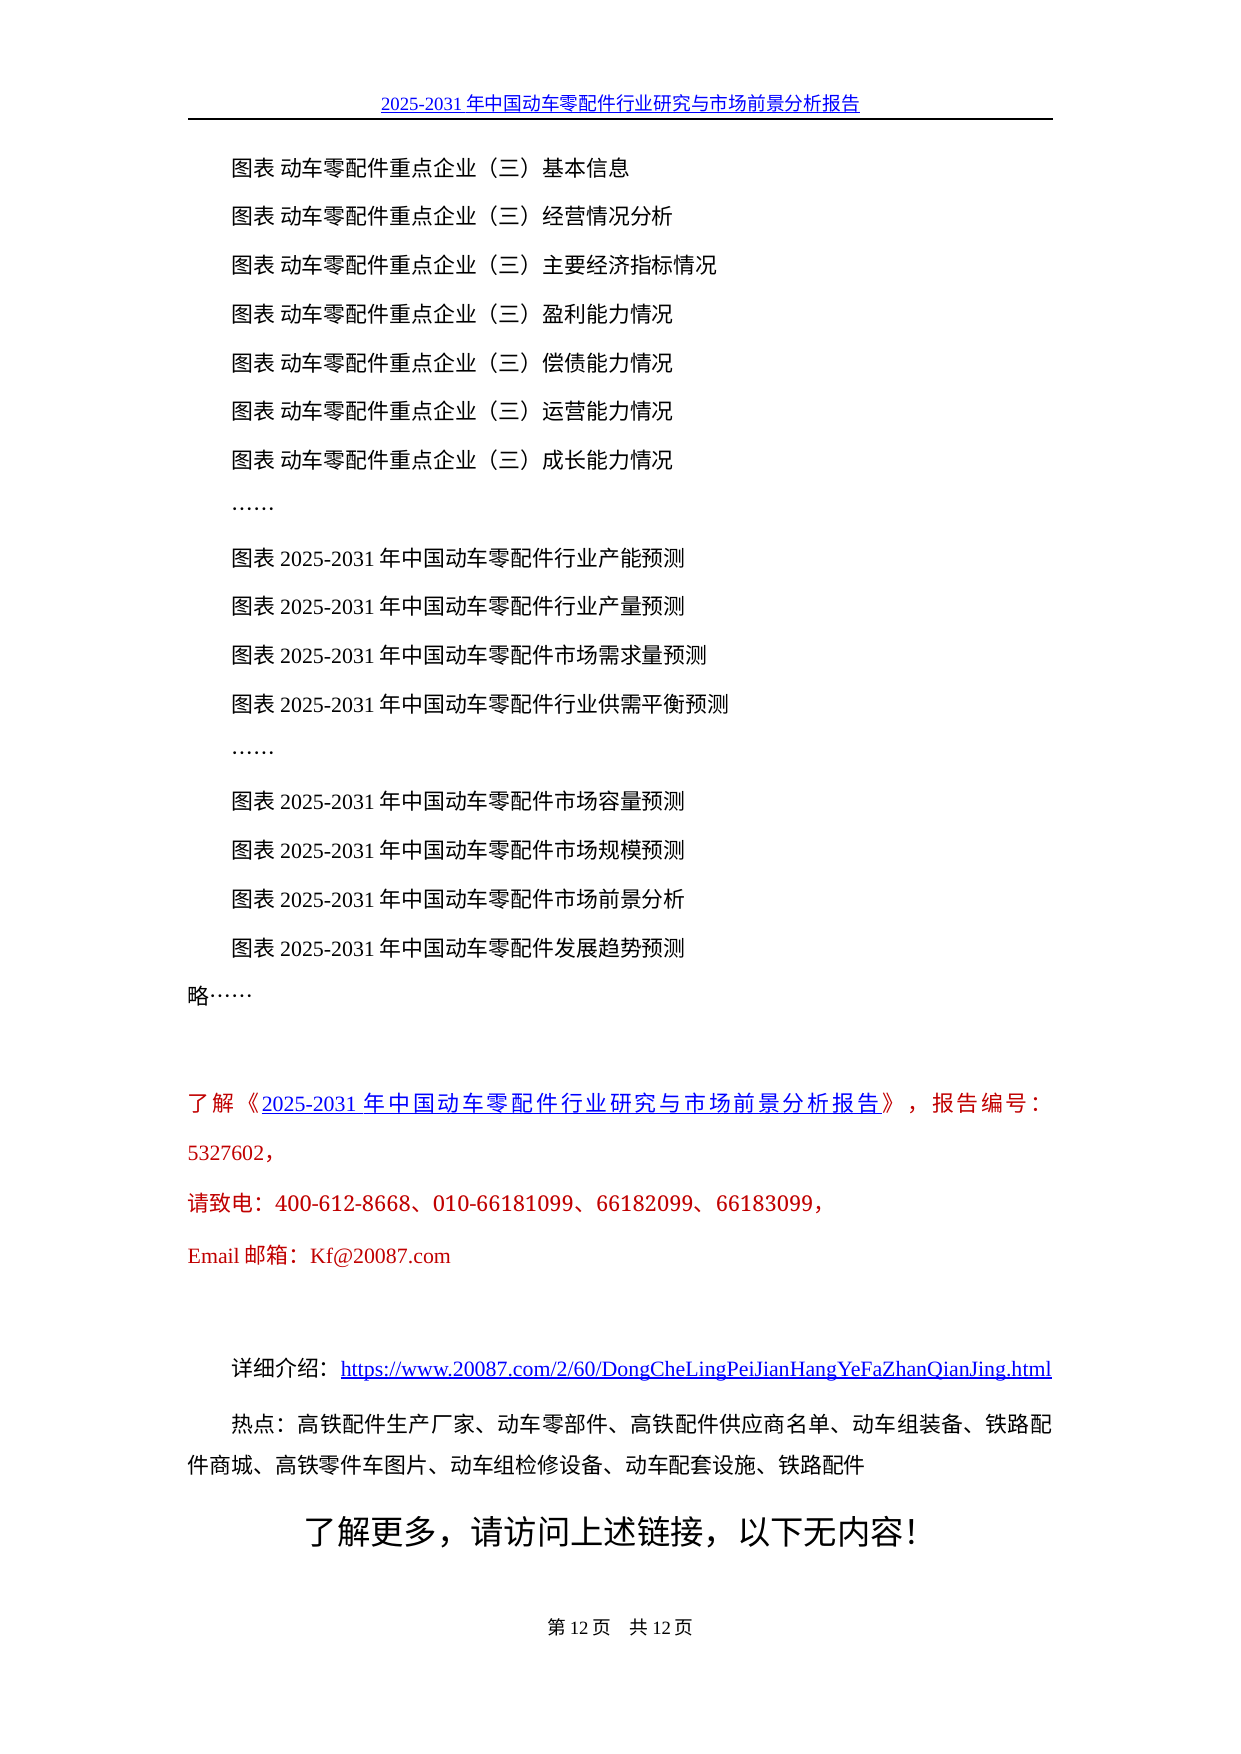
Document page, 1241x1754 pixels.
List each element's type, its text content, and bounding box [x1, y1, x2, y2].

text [187, 150, 1053, 1011]
text 请致电：400-612-8668、010-66181099、66182099、66183099， [187, 1186, 1053, 1218]
text 热点：高铁配件生产厂家、动车零部件、高铁配件供应商名单、动车组装备、铁路配件商城、高铁零件车图片、动车组检修设备、动车配套设施、铁路配件 [187, 1407, 1053, 1480]
text 了解《2025-2031年中国动车零配件行业研究与市场前景分析报告》，报告编号：5327602， [187, 1085, 1053, 1167]
text 详细介绍：https://www.20087.com/2/60/DongCheLingPeiJianHangYeFaZhanQianJing.html [187, 1350, 1053, 1383]
title 了解更多，请访问上述链接，以下无内容！ [187, 1497, 1053, 1562]
text Email邮箱：Kf@20087.com [187, 1237, 1053, 1270]
